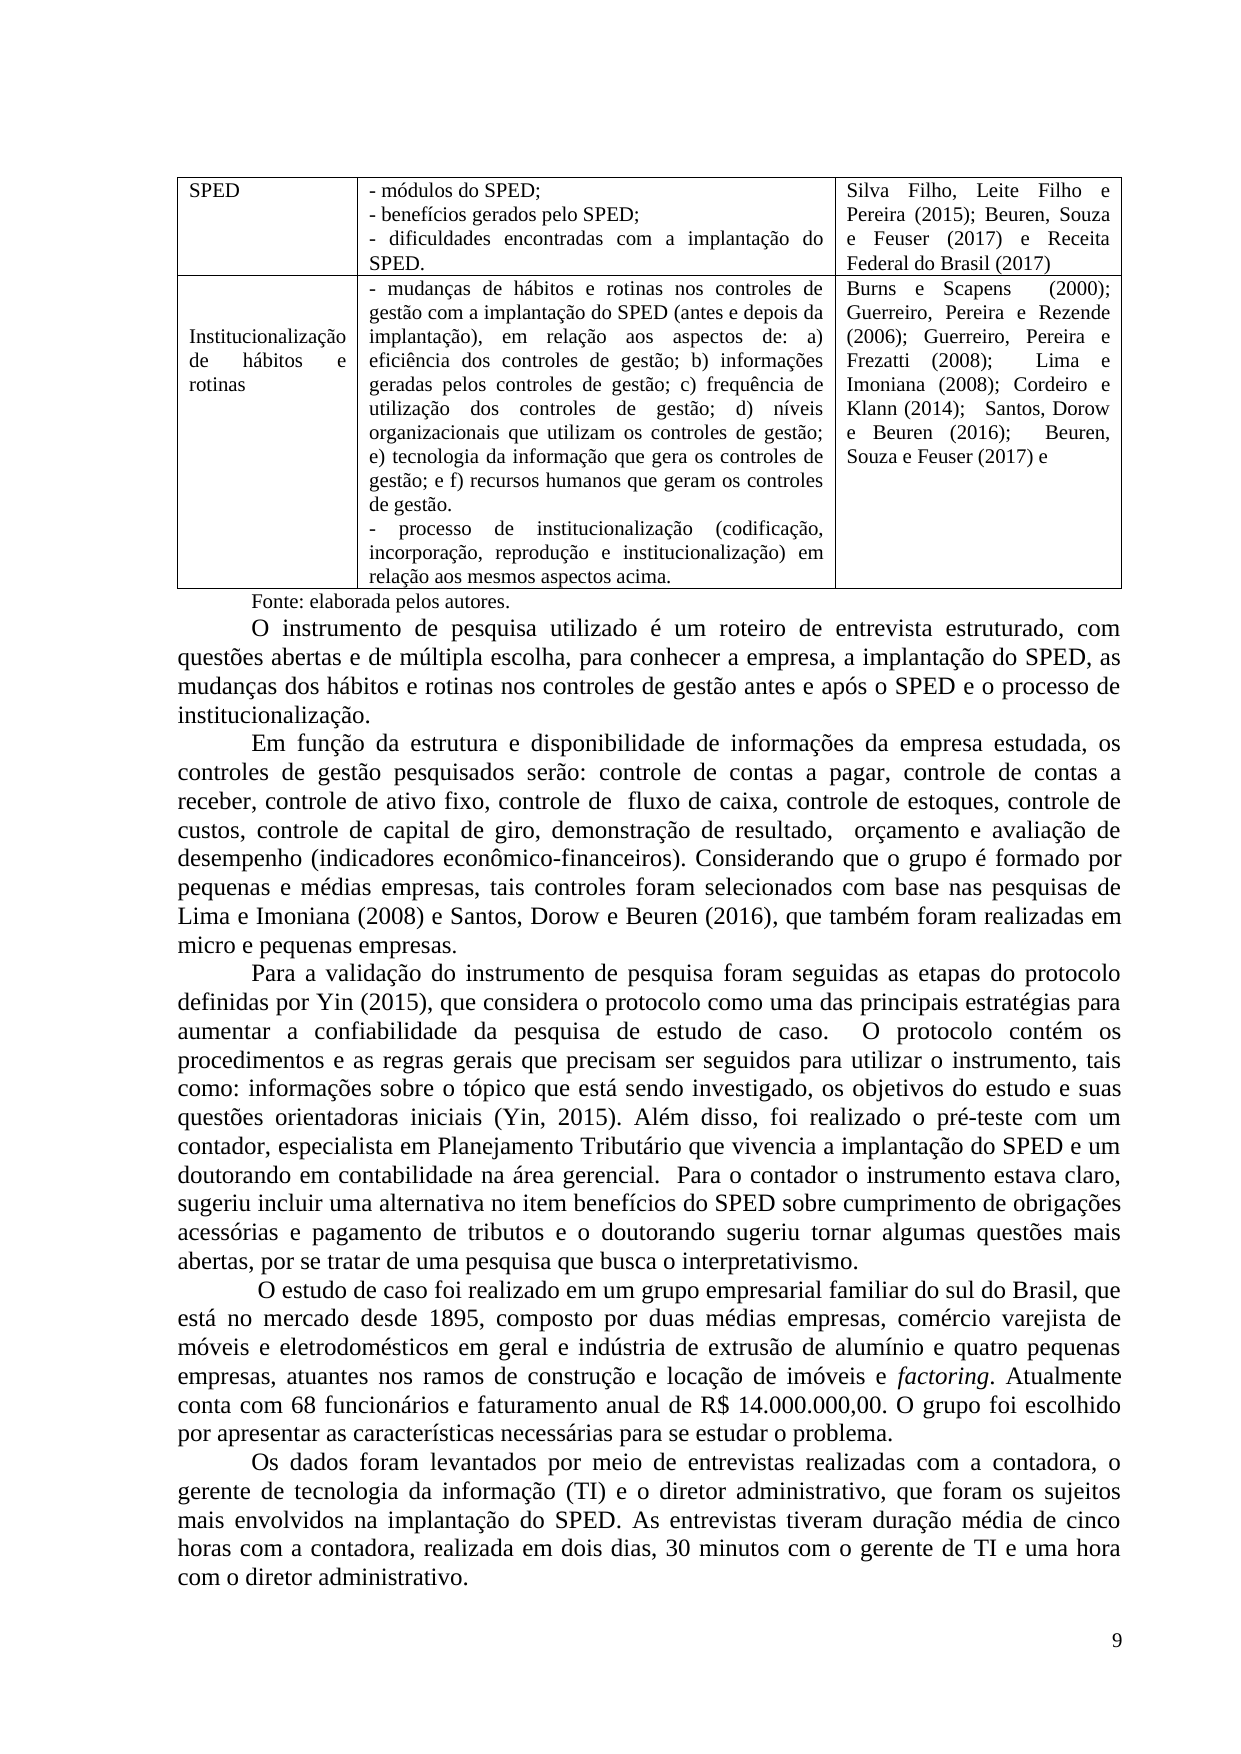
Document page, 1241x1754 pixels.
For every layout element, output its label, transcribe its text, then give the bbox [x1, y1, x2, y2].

table_cell Burns e Scapens (2000); Guerreiro, Pereira e Rezende (2006); Guerreiro, Pereira e Frezatti (2008); Lima e Imoniana (2008); Cordeiro e Klann (2014); Santos, Dorow e Beuren (2016); Beuren, Souza e Feuser (2017) e [836, 276, 1121, 588]
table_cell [358, 178, 835, 274]
text Fonte: elaborada pelos autores. [177, 589, 1122, 613]
table_cell Institucionalização de hábitos e rotinas [178, 276, 357, 588]
text Para a validação do instrumento de pesquisa foram seguidas as etapas do protocolo definidas por Yin (2015), que considera o protocolo como uma das principais estratégias para aumentar a confiabilidade da pesquisa de estudo de caso. O protocolo contém os procedimentos e as regras gerais que precisam ser seguidos para utilizar o instrumento, tais como: informações sobre o tópico que está sendo investigado, os objetivos do estudo e suas questões orientadoras iniciais (Yin, 2015). Além disso, foi realizado o pré-teste com um contador, especialista em Planejamento Tributário que vivencia a implantação do SPED e um doutorando em contabilidade na área gerencial. Para o contador o instrumento estava claro, sugeriu incluir uma alternativa no item benefícios do SPED sobre cumprimento de obrigações acessórias e pagamento de tributos e o doutorando sugeriu tornar algumas questões mais abertas, por se tratar de uma pesquisa que busca o interpretativismo. [177, 958, 1122, 1275]
text O estudo de caso foi realizado em um grupo empresarial familiar do sul do Brasil, que está no mercado desde 1895, composto por duas médias empresas, comércio varejista de móveis e eletrodomésticos em geral e indústria de extrusão de alumínio e quatro pequenas empresas, atuantes nos ramos de construção e locação de imóveis e factoring. Atualmente conta com 68 funcionários e faturamento anual de R$ 14.000.000,00. O grupo foi escolhido por apresentar as características necessárias para se estudar o problema. [177, 1275, 1122, 1447]
text Em função da estrutura e disponibilidade de informações da empresa estudada, os controles de gestão pesquisados serão: controle de contas a pagar, controle de contas a receber, controle de ativo fixo, controle de fluxo de caixa, controle de estoques, controle de custos, controle de capital de giro, demonstração de resultado, orçamento e avaliação de desempenho (indicadores econômico-financeiros). Considerando que o grupo é formado por pequenas e médias empresas, tais controles foram selecionados com base nas pesquisas de Lima e Imoniana (2008) e Santos, Dorow e Beuren (2016), que também foram realizadas em micro e pequenas empresas. [177, 728, 1122, 958]
table_cell Implantação do SPED [178, 178, 357, 274]
table_cell - mudanças de hábitos e rotinas nos controles de gestão com a implantação do SPED (antes e depois da implantação), em relação aos aspectos de: a) eficiência dos controles de gestão; b) informações geradas pelos controles de gestão; c) frequência de utilização dos controles de gestão; d) níveis organizacionais que utilizam os controles de gestão; e) tecnologia da informação que gera os controles de gestão; e f) recursos humanos que geram os controles de gestão. - processo de institucionalização (codificação, incorporação, reprodução e institucionalização) em relação aos mesmos aspectos acima. [358, 276, 835, 588]
text Os dados foram levantados por meio de entrevistas realizadas com a contadora, o gerente de tecnologia da informação (TI) e o diretor administrativo, que foram os sujeitos mais envolvidos na implantação do SPED. As entrevistas tiveram duração média de cinco horas com a contadora, realizada em dois dias, 30 minutos com o gerente de TI e uma hora com o diretor administrativo. [177, 1447, 1122, 1591]
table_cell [836, 178, 1121, 274]
text O instrumento de pesquisa utilizado é um roteiro de entrevista estruturado, com questões abertas e de múltipla escolha, para conhecer a empresa, a implantação do SPED, as mudanças dos hábitos e rotinas nos controles de gestão antes e após o SPED e o processo de institucionalização. [177, 613, 1122, 728]
